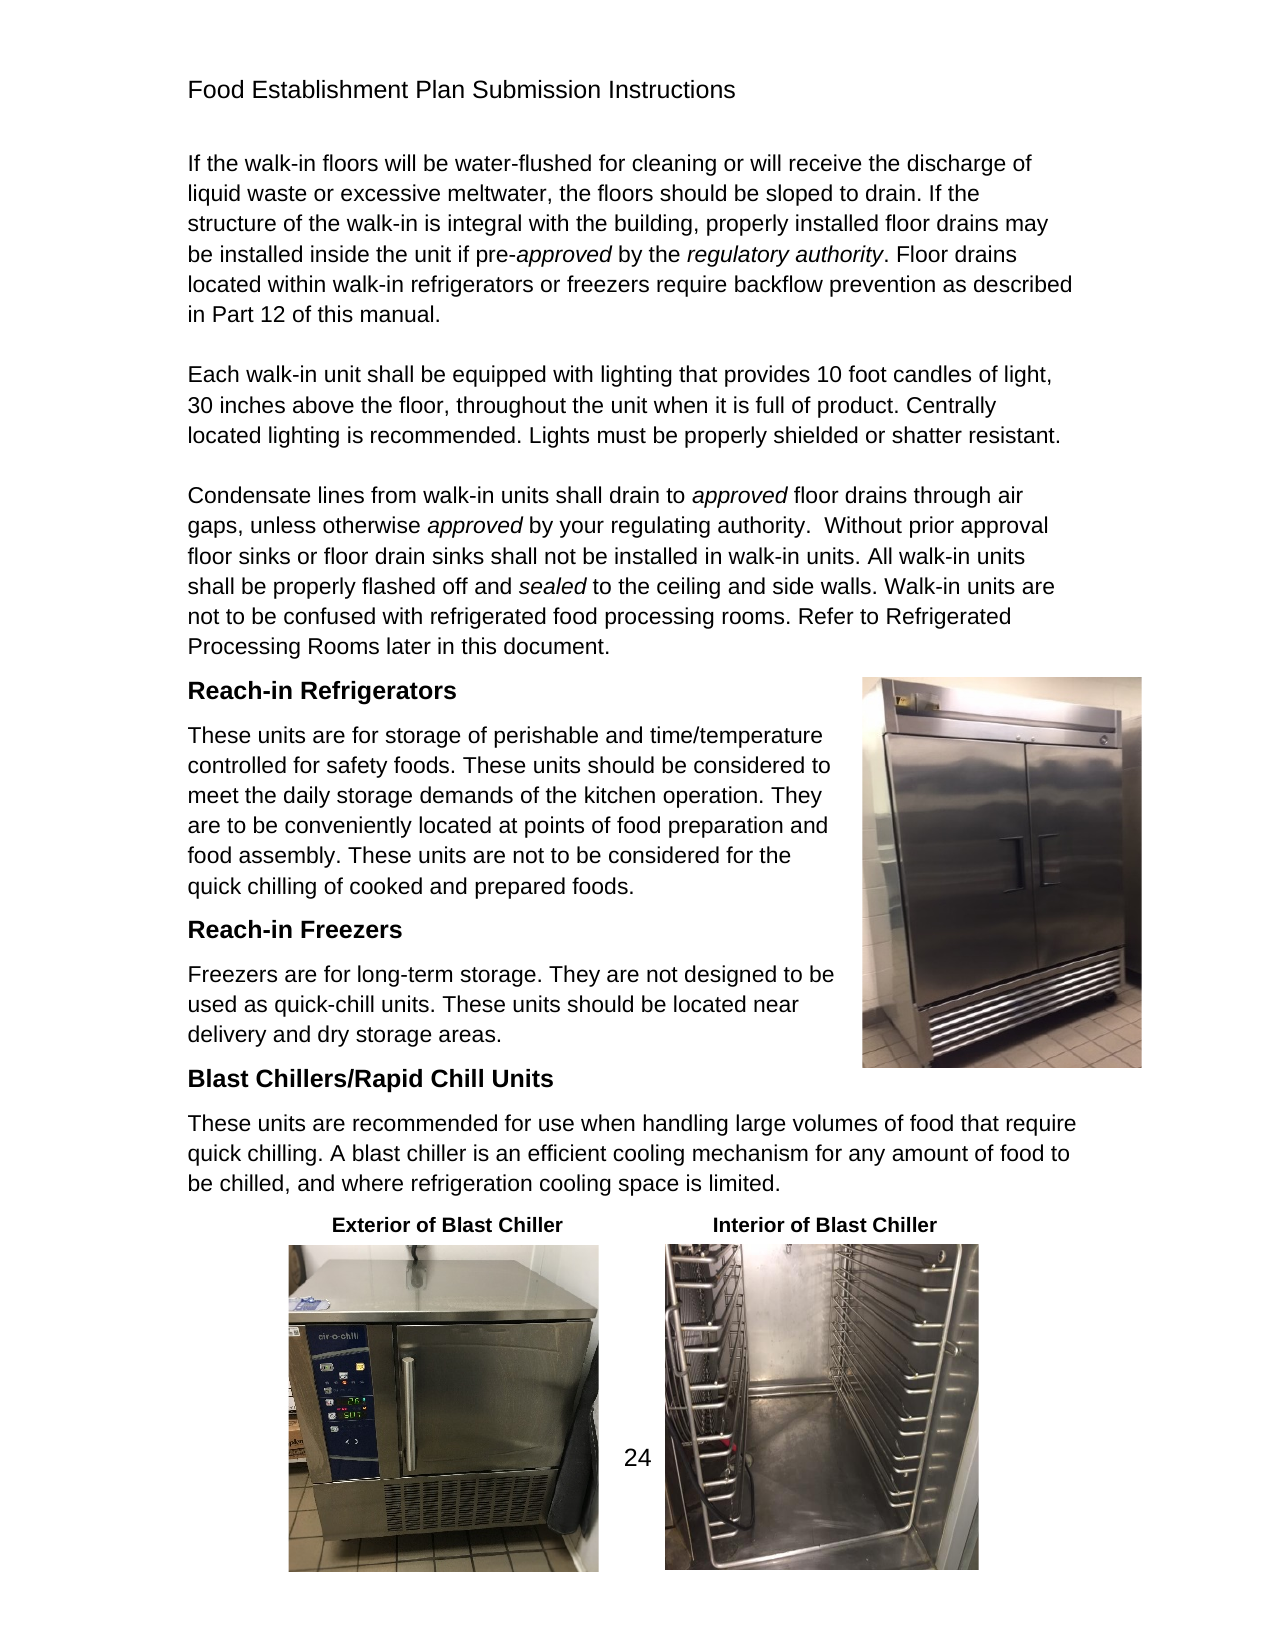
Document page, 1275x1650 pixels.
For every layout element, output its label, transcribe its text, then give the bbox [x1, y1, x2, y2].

text Reach-in Refrigerators [187, 676, 1073, 705]
text Blast Chillers/Rapid Chill Units [187, 1064, 1073, 1093]
text Reach-in Freezers [187, 915, 860, 944]
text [187, 150, 1073, 660]
picture [860, 677, 1142, 1065]
text These units are for storage of perishable and time/temperature controlled for safety foods. These units should be considered to meet the daily storage demands of the kitchen operation. They are to be conveniently located at points of food preparation and food assembly. These units are not to be considered for the quick chilling of cooked and prepared foods. [187, 722, 860, 899]
picture [288, 1245, 599, 1572]
text Exterior of Blast Chiller Interior of Blast Chiller [187, 1213, 1089, 1237]
picture [665, 1244, 979, 1570]
text Freezers are for long-term storage. They are not designed to be used as quick-chill units. These units should be located near delivery and dry storage areas. [187, 961, 860, 1048]
text These units are recommended for use when handling large volumes of food that require quick chilling. A blast chiller is an efficient cooling mechanism for any amount of food to be chilled, and where refrigeration cooling space is limited. [187, 1109, 1089, 1196]
